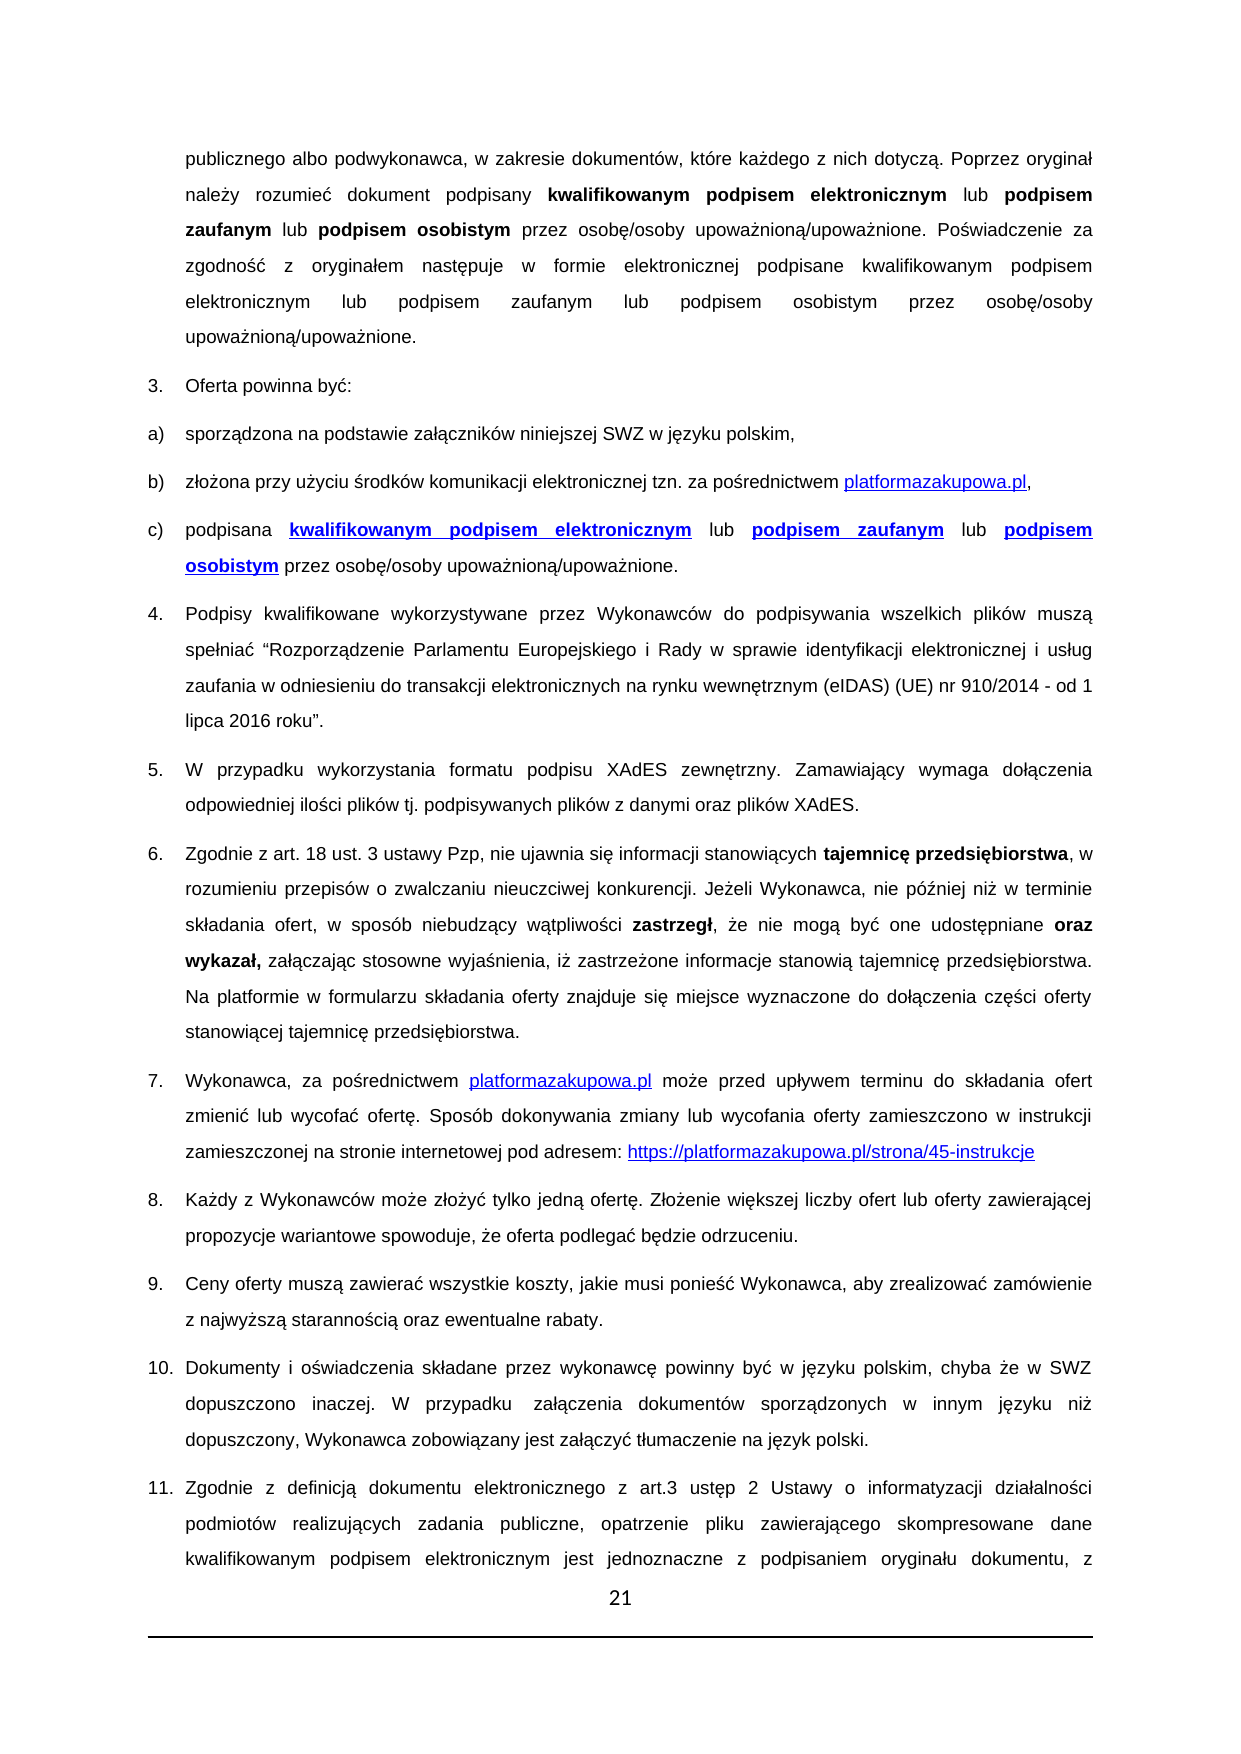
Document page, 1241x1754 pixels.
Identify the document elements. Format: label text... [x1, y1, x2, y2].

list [148, 148, 1093, 350]
list Ceny oferty muszą zawierać wszystkie koszty, jakie musi ponieść Wykonawca, aby zrealizować zamówienie z najwyższą starannością oraz ewentualne rabaty. [148, 1273, 1093, 1333]
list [148, 1477, 1093, 1572]
list złożona przy użyciu środków komunikacji elektronicznej tzn. za pośrednictwem platformazakupowa.pl, [148, 471, 1093, 495]
list Podpisy kwalifikowane wykorzystywane przez Wykonawców do podpisywania wszelkich plików muszą spełniać “Rozporządzenie Parlamentu Europejskiego i Rady w sprawie identyfikacji elektronicznej i usług zaufania w odniesieniu do transakcji elektronicznych na rynku wewnętrznym (eIDAS) (UE) nr 910/2014 - od 1 lipca 2016 roku”. [148, 603, 1093, 734]
list Każdy z Wykonawców może złożyć tylko jedną ofertę. Złożenie większej liczby ofert lub oferty zawierającej propozycje wariantowe spowoduje, że oferta podlegać będzie odrzuceniu. [148, 1189, 1093, 1249]
list Zgodnie z art. 18 ust. 3 ustawy Pzp, nie ujawnia się informacji stanowiących tajemnicę przedsiębiorstwa, w rozumieniu przepisów o zwalczaniu nieuczciwej konkurencji. Jeżeli Wykonawca, nie później niż w terminie składania ofert, w sposób niebudzący wątpliwości zastrzegł, że nie mogą być one udostępniane oraz wykazał, załączając stosowne wyjaśnienia, iż zastrzeżone informacje stanowią tajemnicę przedsiębiorstwa. Na platformie w formularzu składania oferty znajduje się miejsce wyznaczone do dołączenia części oferty stanowiącej tajemnicę przedsiębiorstwa. [148, 842, 1093, 1045]
list Dokumenty i oświadczenia składane przez wykonawcę powinny być w języku polskim, chyba że w SWZ dopuszczono inaczej. W przypadku załączenia dokumentów sporządzonych w innym języku niż dopuszczony, Wykonawca zobowiązany jest załączyć tłumaczenie na język polski. [148, 1357, 1093, 1452]
list Wykonawca, za pośrednictwem platformazakupowa.pl może przed upływem terminu do składania ofert zmienić lub wycofać ofertę. Sposób dokonywania zmiany lub wycofania oferty zamieszczono w instrukcji zamieszczonej na stronie internetowej pod adresem: https://platformazakupowa.pl/strona/45-instrukcje [148, 1069, 1093, 1165]
list Oferta powinna być: [148, 374, 1093, 398]
list W przypadku wykorzystania formatu podpisu XAdES zewnętrzny. Zamawiający wymaga dołączenia odpowiedniej ilości plików tj. podpisywanych plików z danymi oraz plików XAdES. [148, 758, 1093, 818]
list sporządzona na podstawie załączników niniejszej SWZ w języku polskim, [148, 423, 1093, 447]
list podpisana kwalifikowanym podpisem elektronicznym lub podpisem zaufanym lub podpisem osobistym przez osobę/osoby upoważnioną/upoważnione. [148, 519, 1093, 579]
